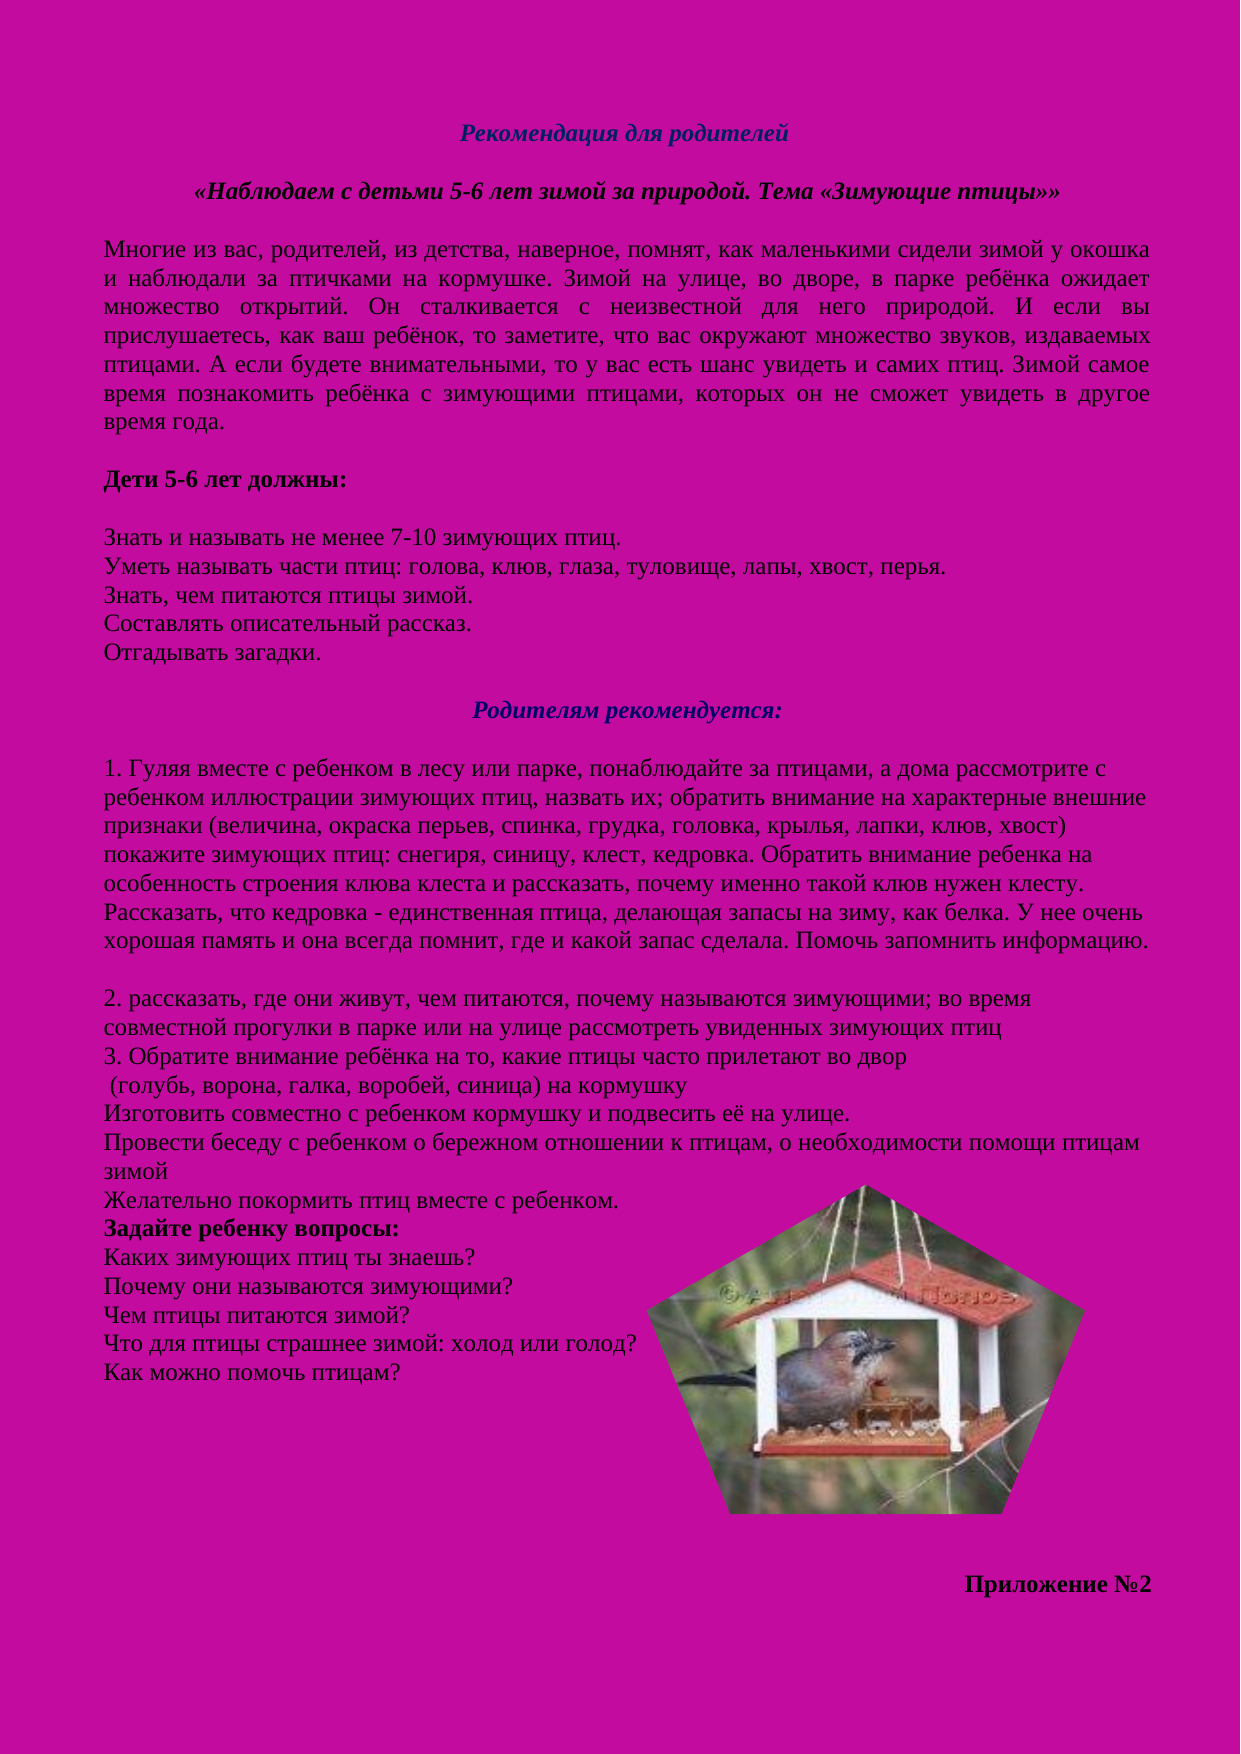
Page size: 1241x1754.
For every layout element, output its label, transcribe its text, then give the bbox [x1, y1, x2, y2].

text Приложение №2 [103, 1569, 1152, 1597]
text Дети 5-6 лет должны: [103, 464, 1152, 493]
text Чем птицы питаются зимой? [103, 1300, 1152, 1328]
text Уметь называть части птиц: голова, клюв, глаза, туловище, лапы, хвост, перья. [103, 551, 1152, 580]
text Каких зимующих птиц ты знаешь? [103, 1242, 1152, 1271]
text Почему они называются зимующими? [103, 1271, 1152, 1300]
text Знать и называть не менее 7-10 зимующих птиц. [103, 522, 1152, 551]
text Задайте ребенку вопросы: [103, 1213, 1152, 1242]
text Рекомендация для родителей [103, 118, 1152, 147]
text Изготовить совместно с ребенком кормушку и подвесить её на улице. [103, 1098, 1152, 1127]
text Что для птицы страшнее зимой: холод или голод? [103, 1328, 1152, 1357]
text 1. Гуляя вместе с ребенком в лесу или парке, понаблюдайте за птицами, а дома рассмотрите с ребенком иллюстрации зимующих птиц, назвать их; обратить внимание на характерные внешние признаки (величина, окраска перьев, спинка, грудка, головка, крылья, лапки, клюв, хвост) покажите зимующих птиц: снегиря, синицу, клест, кедровка. Обратить внимание ребенка на особенность строения клюва клеста и рассказать, почему именно такой клюв нужен клесту. Рассказать, что кедровка - единственная птица, делающая запасы на зиму, как белка. У нее очень хорошая память и она всегда помнит, где и какой запас сделала. Помочь запомнить информацию. [103, 753, 1152, 954]
text «Наблюдаем с детьми 5-6 лет зимой за природой. Тема «Зимующие птицы»» [103, 176, 1152, 205]
text Составлять описательный рассказ. [103, 608, 1152, 637]
text Отгадывать загадки. [103, 637, 1152, 666]
text Желательно покормить птиц вместе с ребенком. [103, 1185, 1152, 1213]
text Знать, чем питаются птицы зимой. [103, 580, 1152, 608]
text (голубь, ворона, галка, воробей, синица) на кормушку [103, 1070, 1152, 1098]
text Многие из вас, родителей, из детства, наверное, помнят, как маленькими сидели зимой у окошка и наблюдали за птичками на кормушке. Зимой на улице, во дворе, в парке ребёнка ожидает множество открытий. Он сталкивается с неизвестной для него природой. И если вы прислушаетесь, как ваш ребёнок, то заметите, что вас окружают множество звуков, издаваемых птицами. А если будете внимательными, то у вас есть шанс увидеть и самих птиц. Зимой самое время познакомить ребёнка с зимующими птицами, которых он не сможет увидеть в другое время года. [103, 234, 1152, 435]
text Провести беседу с ребенком о бережном отношении к птицам, о необходимости помощи птицам зимой [103, 1127, 1152, 1185]
text 2. рассказать, где они живут, чем питаются, почему называются зимующими; во время совместной прогулки в парке или на улице рассмотреть увиденных зимующих птиц [103, 983, 1152, 1041]
picture [677, 1386, 1055, 1515]
text Родителям рекомендуется: [103, 695, 1152, 724]
text Как можно помочь птицам? [103, 1357, 1152, 1386]
text 3. Обратите внимание ребёнка на то, какие птицы часто прилетают во двор [103, 1041, 1152, 1070]
